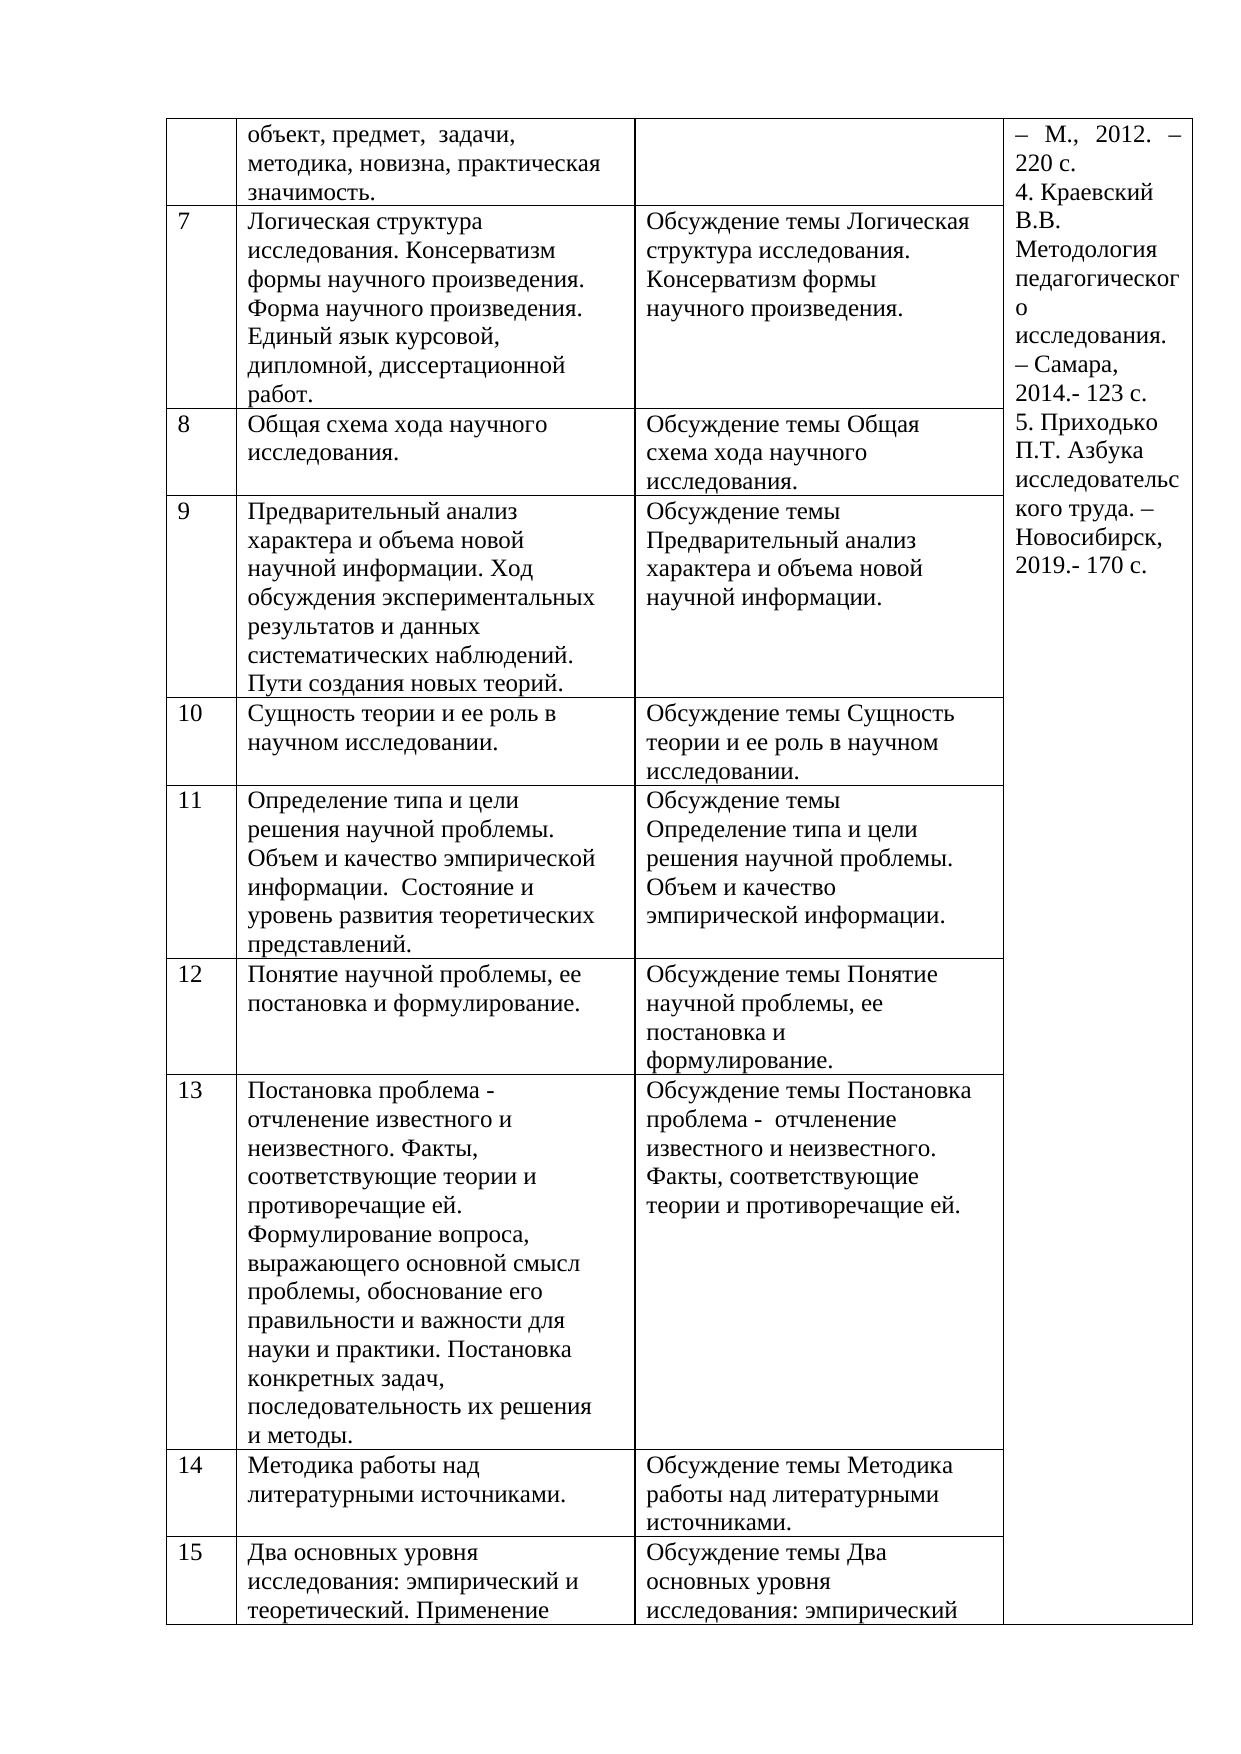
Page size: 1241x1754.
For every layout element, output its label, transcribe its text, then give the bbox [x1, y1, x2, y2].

table_cell Логическая структура исследования. Консерватизм формы научного произведения. Форма научного произведения. Единый язык курсовой, дипломной, диссертационной работ. [237, 206, 634, 408]
table_cell 9 [167, 496, 236, 697]
table_cell Сущность теории и ее роль в научном исследовании. [237, 698, 634, 784]
table_cell Обсуждение темы Сущность теории и ее роль в научном исследовании. [636, 698, 1003, 784]
table_cell Обсуждение темы Постановка проблема - отчленение известного и неизвестного. Факты, соответствующие теории и противоречащие ей. [636, 1075, 1003, 1449]
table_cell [636, 1537, 1003, 1624]
table_cell Обсуждение темы Логическая структура исследования. Консерватизм формы научного произведения. [636, 206, 1003, 408]
table_cell Постановка проблема - отчленение известного и неизвестного. Факты, соответствующие теории и противоречащие ей. Формулирование вопроса, выражающего основной смысл проблемы, обоснование его правильности и важности для науки и практики. Постановка конкретных задач, последовательность их решения и методы. [237, 1075, 634, 1449]
table_cell 7 [167, 206, 236, 408]
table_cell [636, 119, 1003, 205]
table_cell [237, 119, 634, 205]
table_cell Обсуждение темы Общая схема хода научного исследования. [636, 409, 1003, 495]
table_cell Обсуждение темы Определение типа и цели решения научной проблемы. Объем и качество эмпирической информации. [636, 786, 1003, 958]
table_cell Обсуждение темы Методика работы над литературными источниками. [636, 1450, 1003, 1536]
table_cell Обсуждение темы Предварительный анализ характера и объема новой научной информации. [636, 496, 1003, 697]
table_cell 10 [167, 698, 236, 784]
table_cell 14 [167, 1450, 236, 1536]
table_cell 13 [167, 1075, 236, 1449]
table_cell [237, 1537, 634, 1624]
table_cell 8 [167, 409, 236, 495]
table_cell Общая схема хода научного исследования. [237, 409, 634, 495]
table_cell Понятие научной проблемы, ее постановка и формулирование. [237, 959, 634, 1074]
table_cell Обсуждение темы Понятие научной проблемы, ее постановка и формулирование. [636, 959, 1003, 1074]
table_cell Предварительный анализ характера и объема новой научной информации. Ход обсуждения экспериментальных результатов и данных систематических наблюдений. Пути создания новых теорий. [237, 496, 634, 697]
table_cell 12 [167, 959, 236, 1074]
table_cell Определение типа и цели решения научной проблемы. Объем и качество эмпирической информации. Состояние и уровень развития теоретических представлений. [237, 786, 634, 958]
table_cell 15 [167, 1537, 236, 1624]
table_cell 6 [167, 119, 236, 205]
table_cell Методика работы над литературными источниками. [237, 1450, 634, 1536]
table_cell 11 [167, 786, 236, 958]
